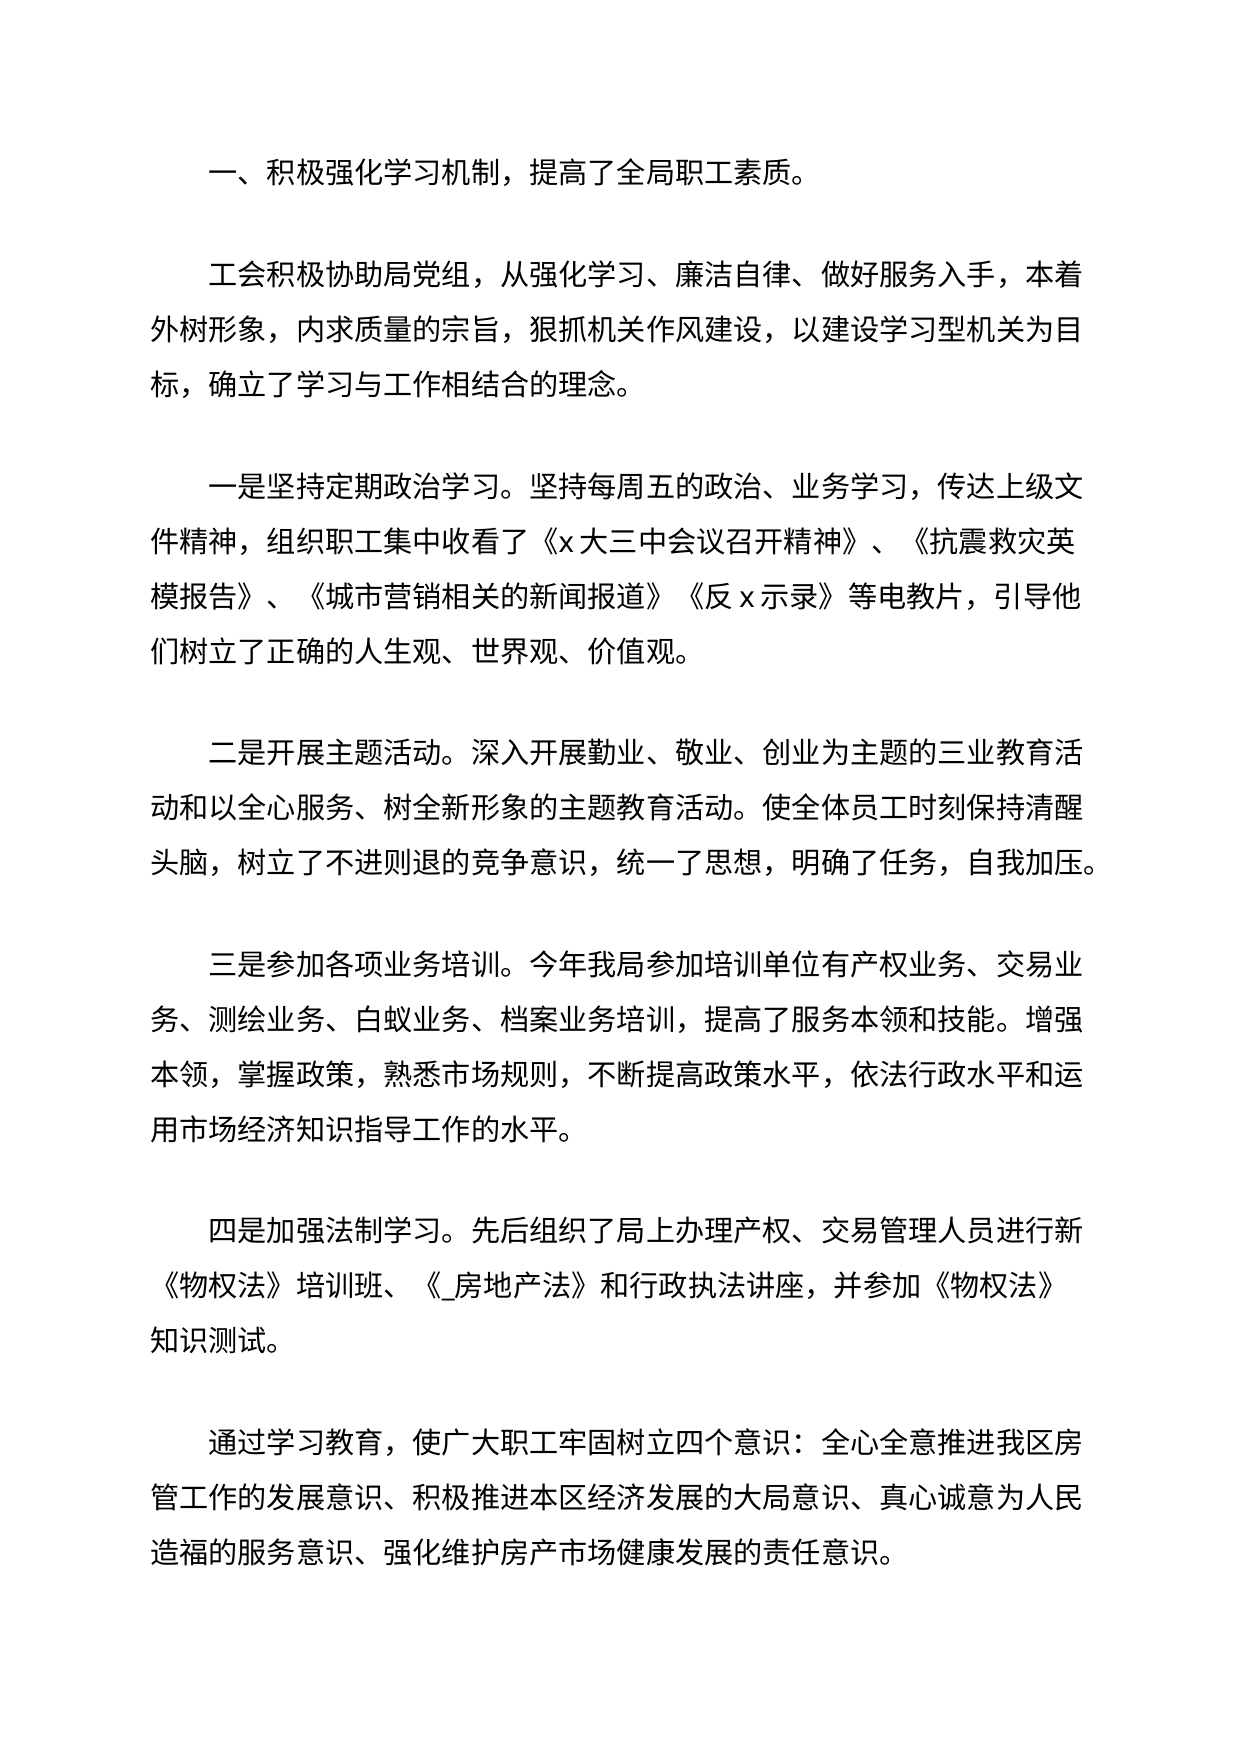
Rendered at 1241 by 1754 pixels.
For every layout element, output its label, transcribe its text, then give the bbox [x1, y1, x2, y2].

text 二是开展主题活动。深入开展勤业、敬业、创业为主题的三业教育活动和以全心服务、树全新形象的主题教育活动。使全体员工时刻保持清醒头脑，树立了不进则退的竞争意识，统一了思想，明确了任务，自我加压。 [150, 730, 1090, 882]
text 工会积极协助局党组，从强化学习、廉洁自律、做好服务入手，本着外树形象，内求质量的宗旨，狠抓机关作风建设，以建设学习型机关为目标，确立了学习与工作相结合的理念。 [150, 252, 1090, 404]
text 一是坚持定期政治学习。坚持每周五的政治、业务学习，传达上级文件精神，组织职工集中收看了《x大三中会议召开精神》、《抗震救灾英模报告》、《城市营销相关的新闻报道》《反x示录》等电教片，引导他们树立了正确的人生观、世界观、价值观。 [150, 463, 1090, 671]
text 三是参加各项业务培训。今年我局参加培训单位有产权业务、交易业务、测绘业务、白蚁业务、档案业务培训，提高了服务本领和技能。增强本领，掌握政策，熟悉市场规则，不断提高政策水平，依法行政水平和运用市场经济知识指导工作的水平。 [150, 942, 1090, 1148]
text 通过学习教育，使广大职工牢固树立四个意识：全心全意推进我区房管工作的发展意识、积极推进本区经济发展的大局意识、真心诚意为人民造福的服务意识、强化维护房产市场健康发展的责任意识。 [150, 1420, 1090, 1572]
text 四是加强法制学习。先后组织了局上办理产权、交易管理人员进行新《物权法》培训班、《_房地产法》和行政执法讲座，并参加《物权法》知识测试。 [150, 1208, 1090, 1360]
text 一、积极强化学习机制，提高了全局职工素质。 [150, 150, 1090, 192]
